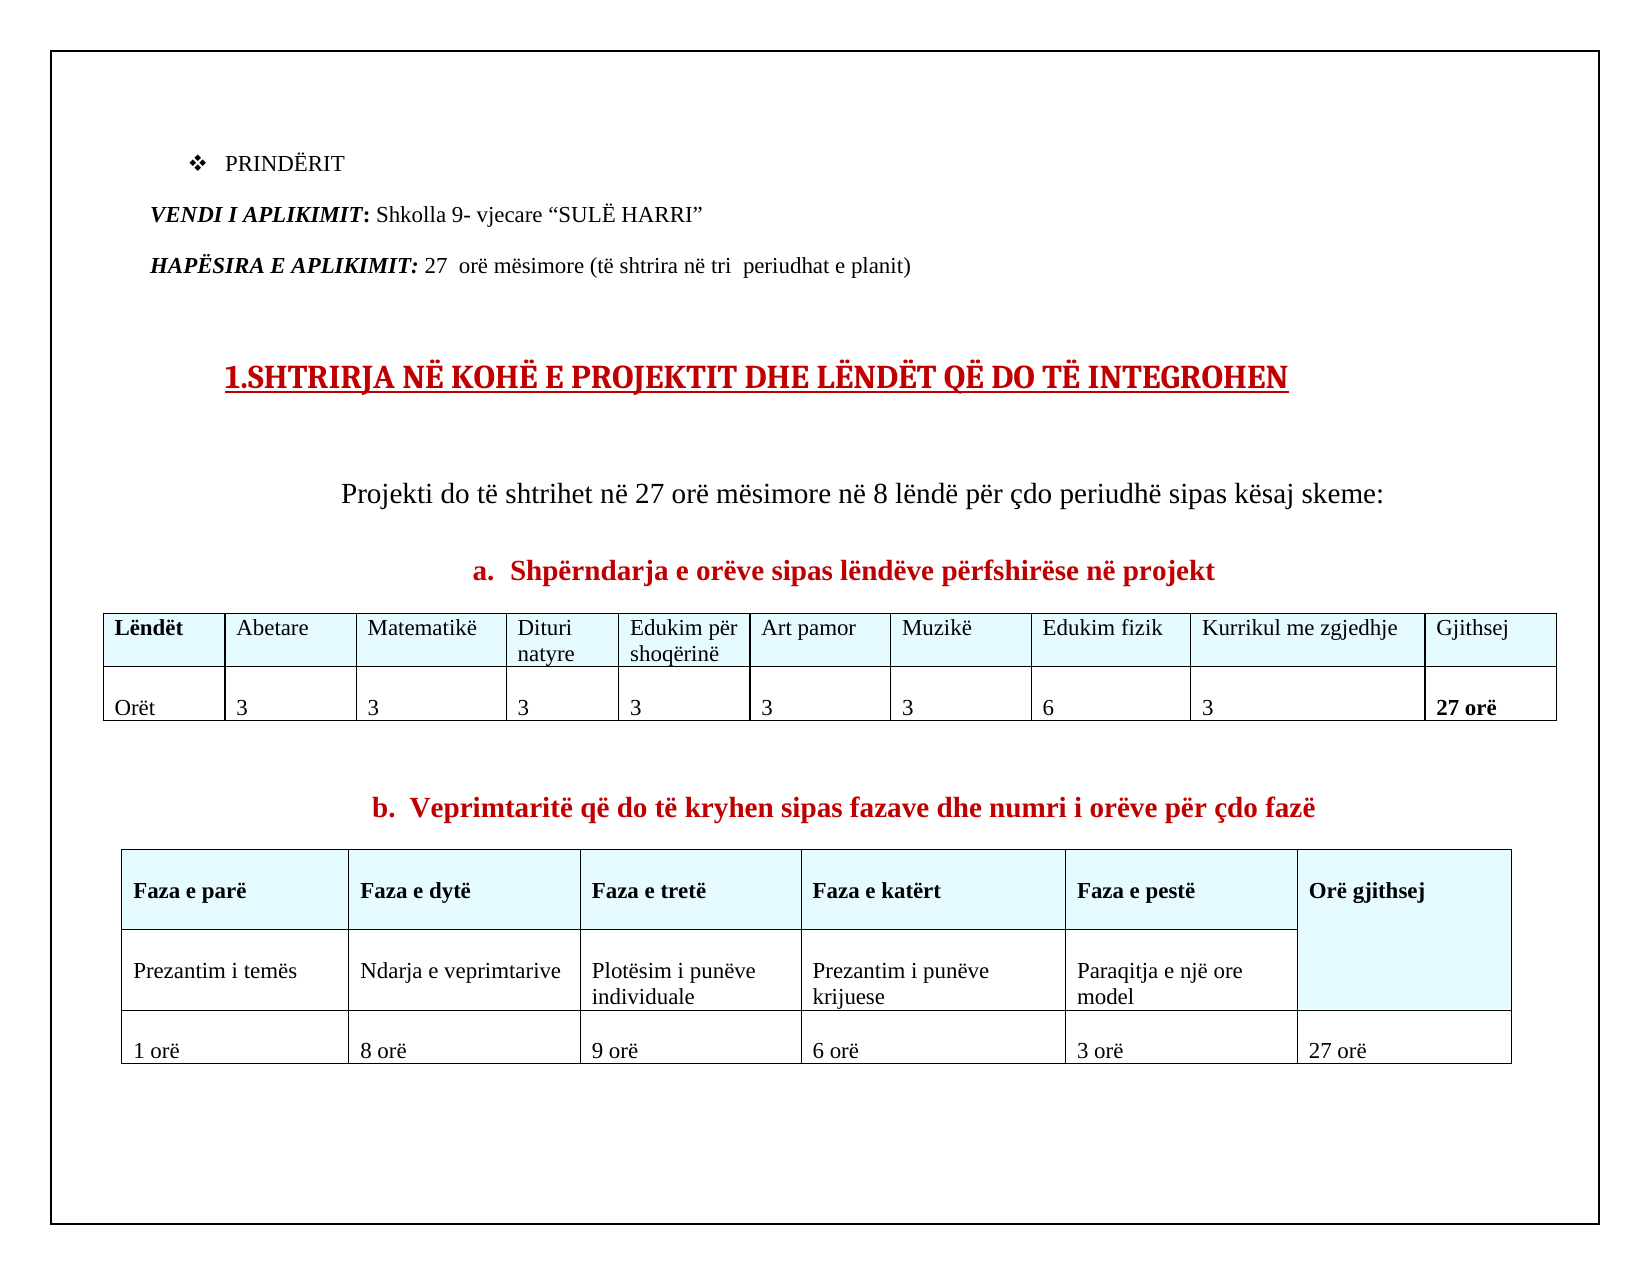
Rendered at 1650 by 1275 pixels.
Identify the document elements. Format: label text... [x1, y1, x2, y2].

table_cell 3 [619, 667, 749, 720]
table_header Edukim për shoqërinë [619, 614, 749, 666]
table_header Orë gjithsej [1298, 850, 1511, 1009]
table_header Gjithsej [1426, 614, 1556, 666]
list Projekti do të shtrihet në 27 orë mësimore në 8 lëndë për çdo periudhë sipas kësaj skeme: [225, 476, 1500, 510]
table_cell 3 [1191, 667, 1424, 720]
list 1.SHTRIRJA NË KOHË E PROJEKTIT DHE LËNDËT QË DO TË INTEGROHEN [225, 359, 1500, 397]
table_cell 9 orë [581, 1011, 801, 1063]
table_header Faza e katërt [802, 850, 1065, 929]
table_header Matematikë [357, 614, 506, 666]
list Veprimtaritë që do të kryhen sipas fazave dhe numri i orëve për çdo fazë [187, 790, 1500, 823]
table_header Art pamor [751, 614, 890, 666]
table_header Faza e pestë [1066, 850, 1297, 929]
table_cell 3 [507, 667, 618, 720]
table_cell 8 orë [349, 1011, 580, 1063]
table_cell 1 orë [122, 1011, 348, 1063]
list PRINDËRIT [187, 150, 1500, 176]
table_cell 6 [1032, 667, 1190, 720]
table_cell 3 [751, 667, 890, 720]
table_cell 6 orë [802, 1011, 1065, 1063]
table_cell Ndarja e veprimtarive [349, 930, 580, 1009]
table_cell Plotësim i punëve individuale [581, 930, 801, 1009]
table_header Faza e parë [122, 850, 348, 929]
table_header Lëndët [104, 614, 224, 666]
table_cell Prezantim i temës [122, 930, 348, 1009]
table_header Edukim fizik [1032, 614, 1190, 666]
table_header Dituri natyre [507, 614, 618, 666]
table_cell 3 [357, 667, 506, 720]
table_cell Prezantim i punëve krijuese [802, 930, 1065, 1009]
table_cell 27 orë [1298, 1011, 1511, 1063]
list Shpërndarja e orëve sipas lëndëve përfshirëse në projekt [187, 553, 1500, 587]
table_header Faza e dytë [349, 850, 580, 929]
table_cell 3 [891, 667, 1031, 720]
text HAPËSIRA E APLIKIMIT: 27 orë mësimore (të shtrira në tri periudhat e planit) [150, 252, 1500, 278]
text VENDI I APLIKIMIT: Shkolla 9- vjecare “SULË HARRI” [150, 201, 1500, 227]
table_header Faza e tretë [581, 850, 801, 929]
table_cell Paraqitja e një ore model [1066, 930, 1297, 1009]
table_cell Orët [104, 667, 224, 720]
table_header Abetare [226, 614, 356, 666]
table_cell 3 [226, 667, 356, 720]
table_cell 27 orë [1426, 667, 1556, 720]
table_cell 3 orë [1066, 1011, 1297, 1063]
table_header Kurrikul me zgjedhje [1191, 614, 1424, 666]
table_header Muzikë [891, 614, 1031, 666]
